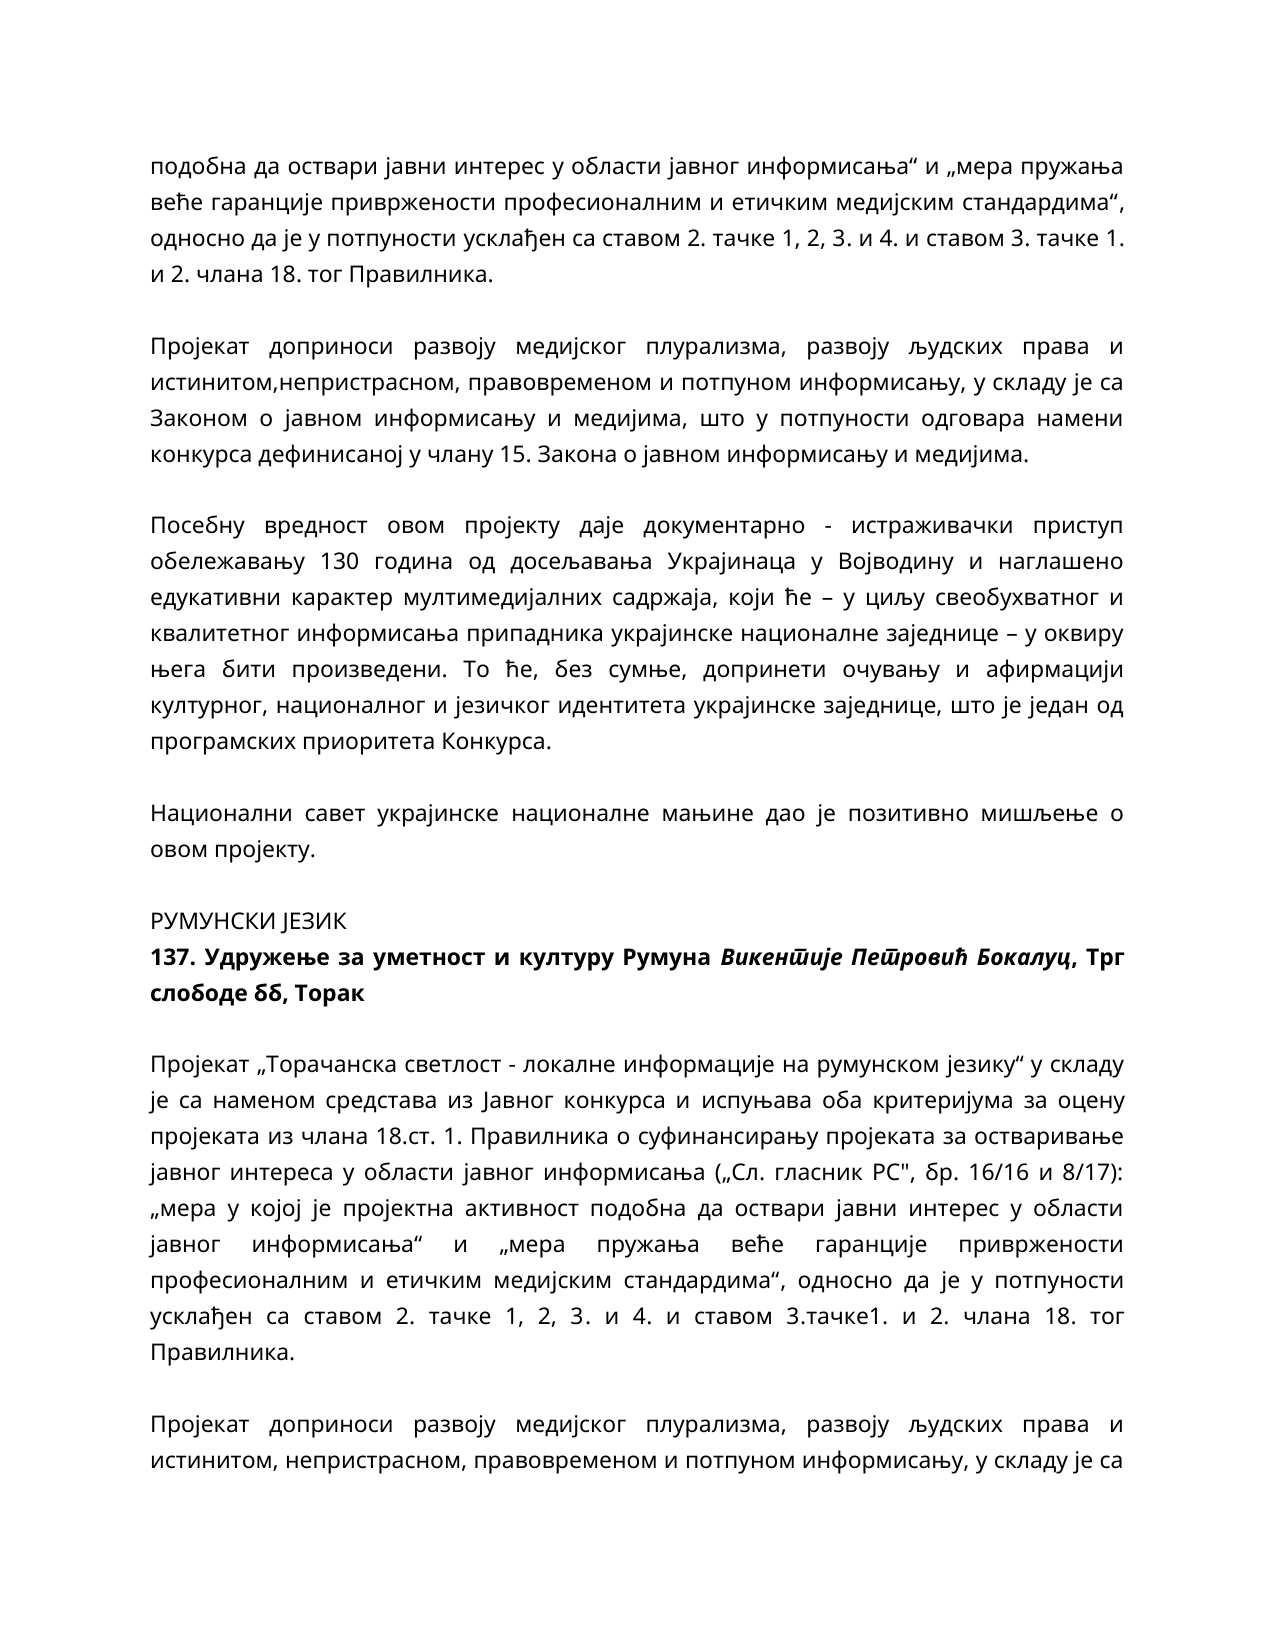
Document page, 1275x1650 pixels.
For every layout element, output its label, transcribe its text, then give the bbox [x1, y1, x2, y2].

text РУМУНСКИ ЈЕЗИК [150, 905, 1125, 936]
text Национални савет украјинске националне мањине дао је позитивно мишљење о овом пројекту. [150, 797, 1125, 864]
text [150, 1408, 1125, 1475]
text Пројекат „Торачанска светлост - локалне информације на румунском језику“ у складу је са наменом средстава из Јавног конкурса и испуњава оба критеријума за оцену пројеката из члана 18.ст. 1. Правилника о суфинансирању пројеката за остваривање јавног интереса у области јавног информисања („Сл. гласник РС", бр. 16/16 и 8/17): „мера у којој је пројектна активност подобна да оствари јавни интерес у области јавног информисања“ и „мера пружања веће гаранције привржености професионалним и етичким медијским стандардима“, односно да је у потпуности усклађен са ставом 2. тачке 1, 2, 3. и 4. и ставом 3.тачке1. и 2. члана 18. тог Правилника. [150, 1048, 1125, 1367]
text Посебну вредност овом пројекту даје документарно - истраживачки приступ обележавању 130 година од досељавања Украјинаца у Војводину и наглашено едукативни карактер мултимедијалних садржаја, који ће – у циљу свеобухватног и квалитетног информисања припадника украјинске националне заједнице – у оквиру њега бити произведени. То ће, без сумње, допринети очувању и афирмацији културног, националног и језичког идентитета украјинске заједнице, што је један од програмских приоритета Конкурса. [150, 509, 1125, 756]
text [150, 150, 1125, 289]
text 137. Удружење за уметност и културу Румуна Викентије Петровић Бокалуц, Трг слободе бб, Торак [150, 941, 1125, 1008]
